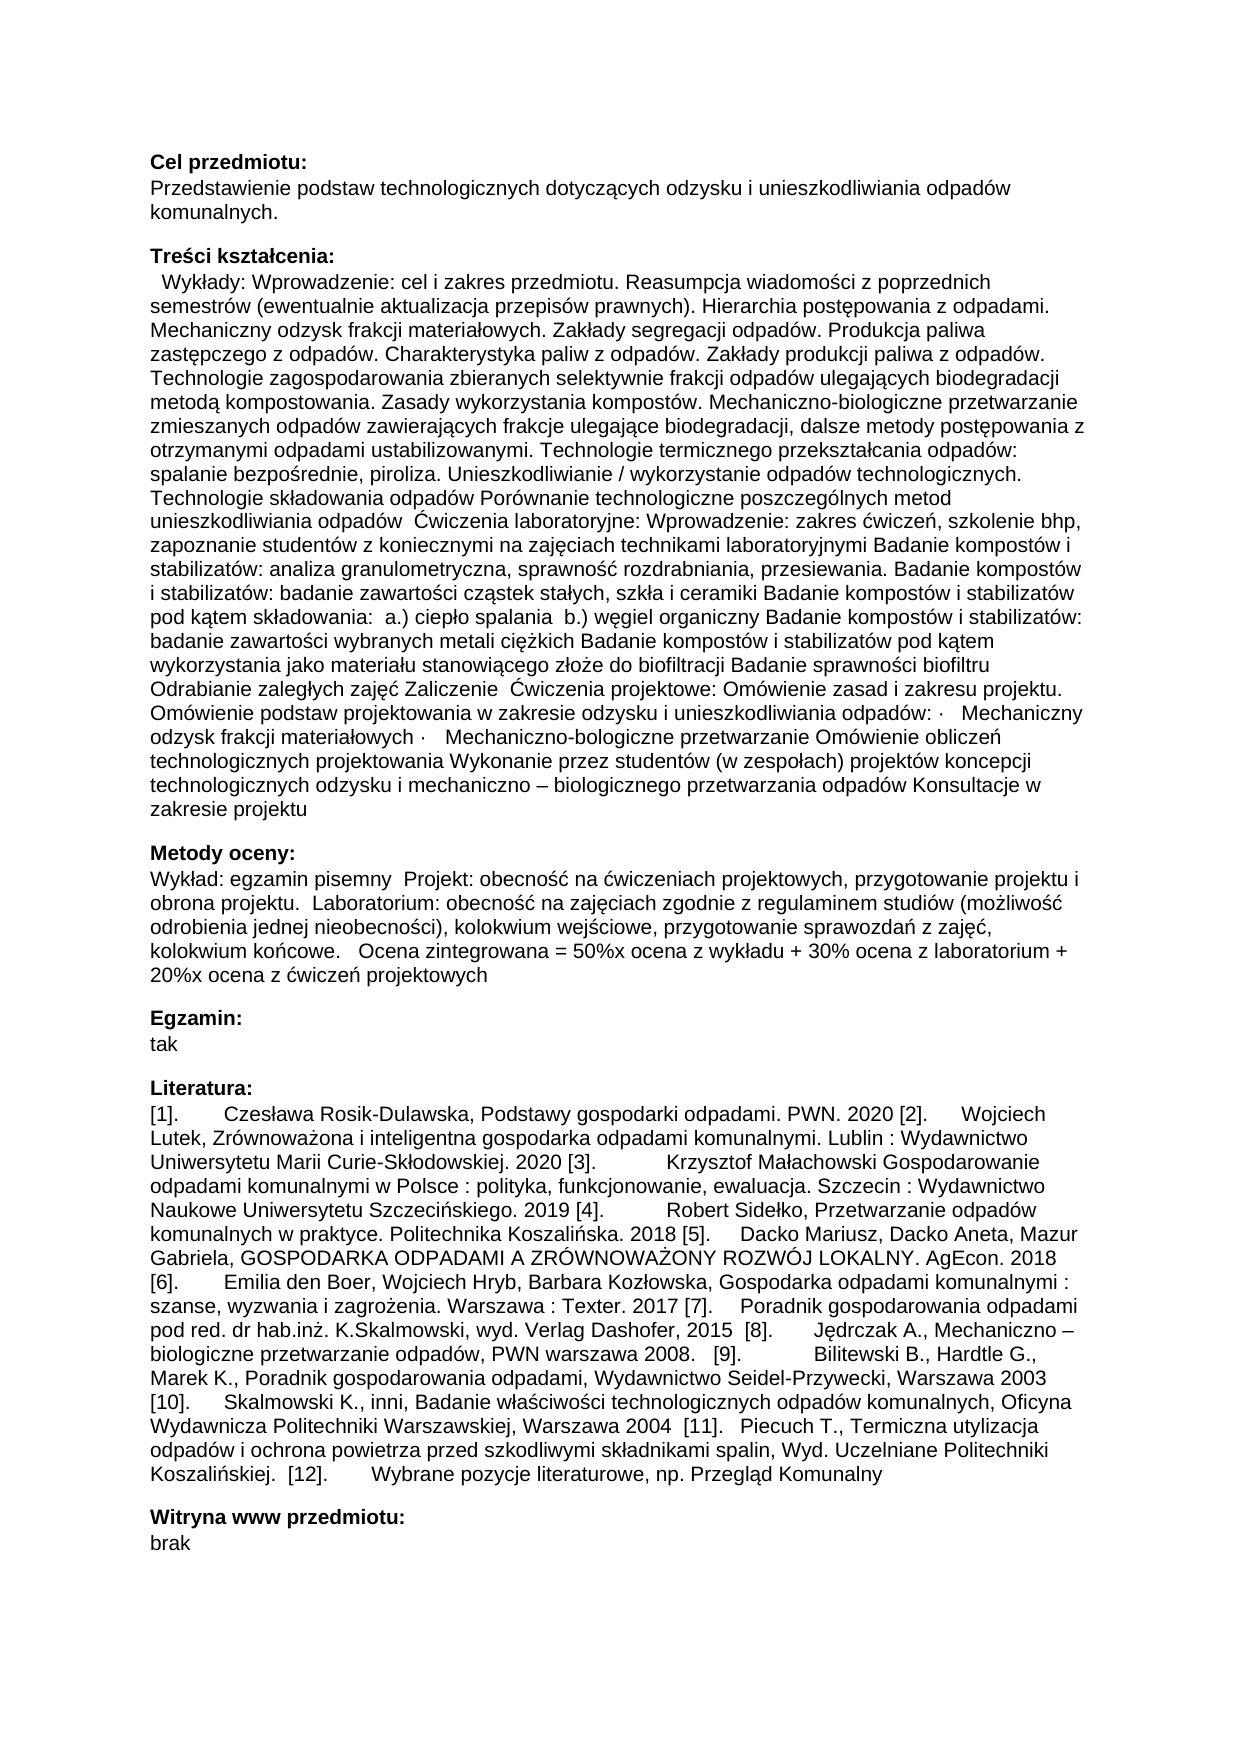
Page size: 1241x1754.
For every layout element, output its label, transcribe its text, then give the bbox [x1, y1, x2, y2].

text Witryna www przedmiotu: [150, 1505, 1090, 1529]
text [1]. Czesława Rosik-Dulawska, Podstawy gospodarki odpadami. PWN. 2020 [2]. Wojciech Lutek, Zrównoważona i inteligentna gospodarka odpadami komunalnymi. Lublin : Wydawnictwo Uniwersytetu Marii Curie-Skłodowskiej. 2020 [3]. Krzysztof Małachowski Gospodarowanie odpadami komunalnymi w Polsce : polityka, funkcjonowanie, ewaluacja. Szczecin : Wydawnictwo Naukowe Uniwersytetu Szczecińskiego. 2019 [4]. Robert Sidełko, Przetwarzanie odpadów komunalnych w praktyce. Politechnika Koszalińska. 2018 [5]. Dacko Mariusz, Dacko Aneta, Mazur Gabriela, GOSPODARKA ODPADAMI A ZRÓWNOWAŻONY ROZWÓJ LOKALNY. AgEcon. 2018 [6]. Emilia den Boer, Wojciech Hryb, Barbara Kozłowska, Gospodarka odpadami komunalnymi : szanse, wyzwania i zagrożenia. Warszawa : Texter. 2017 [7]. Poradnik gospodarowania odpadami pod red. dr hab.inż. K.Skalmowski, wyd. Verlag Dashofer, 2015 [8]. Jędrczak A., Mechaniczno – biologiczne przetwarzanie odpadów, PWN warszawa 2008. [9]. Bilitewski B., Hardtle G., Marek K., Poradnik gospodarowania odpadami, Wydawnictwo Seidel-Przywecki, Warszawa 2003 [10]. Skalmowski K., inni, Badanie właściwości technologicznych odpadów komunalnych, Oficyna Wydawnicza Politechniki Warszawskiej, Warszawa 2004 [11]. Piecuch T., Termiczna utylizacja odpadów i ochrona powietrza przed szkodliwymi składnikami spalin, Wyd. Uczelniane Politechniki Koszalińskiej. [12]. Wybrane pozycje literaturowe, np. Przegląd Komunalny [150, 1102, 1090, 1485]
text brak [150, 1531, 1090, 1555]
text Wykłady: Wprowadzenie: cel i zakres przedmiotu. Reasumpcja wiadomości z poprzednich semestrów (ewentualnie aktualizacja przepisów prawnych). Hierarchia postępowania z odpadami. Mechaniczny odzysk frakcji materiałowych. Zakłady segregacji odpadów. Produkcja paliwa zastępczego z odpadów. Charakterystyka paliw z odpadów. Zakłady produkcji paliwa z odpadów. Technologie zagospodarowania zbieranych selektywnie frakcji odpadów ulegających biodegradacji metodą kompostowania. Zasady wykorzystania kompostów. Mechaniczno-biologiczne przetwarzanie zmieszanych odpadów zawierających frakcje ulegające biodegradacji, dalsze metody postępowania z otrzymanymi odpadami ustabilizowanymi. Technologie termicznego przekształcania odpadów: spalanie bezpośrednie, piroliza. Unieszkodliwianie / wykorzystanie odpadów technologicznych. Technologie składowania odpadów Porównanie technologiczne poszczególnych metod unieszkodliwiania odpadów Ćwiczenia laboratoryjne: Wprowadzenie: zakres ćwiczeń, szkolenie bhp, zapoznanie studentów z koniecznymi na zajęciach technikami laboratoryjnymi Badanie kompostów i stabilizatów: analiza granulometryczna, sprawność rozdrabniania, przesiewania. Badanie kompostów i stabilizatów: badanie zawartości cząstek stałych, szkła i ceramiki Badanie kompostów i stabilizatów pod kątem składowania: a.) ciepło spalania b.) węgiel organiczny Badanie kompostów i stabilizatów: badanie zawartości wybranych metali ciężkich Badanie kompostów i stabilizatów pod kątem wykorzystania jako materiału stanowiącego złoże do biofiltracji Badanie sprawności biofiltru Odrabianie zaległych zajęć Zaliczenie Ćwiczenia projektowe: Omówienie zasad i zakresu projektu. Omówienie podstaw projektowania w zakresie odzysku i unieszkodliwiania odpadów: · Mechaniczny odzysk frakcji materiałowych · Mechaniczno-bologiczne przetwarzanie Omówienie obliczeń technologicznych projektowania Wykonanie przez studentów (w zespołach) projektów koncepcji technologicznych odzysku i mechaniczno – biologicznego przetwarzania odpadów Konsultacje w zakresie projektu [150, 270, 1090, 821]
text Cel przedmiotu: [150, 150, 1090, 174]
text Treści kształcenia: [150, 244, 1090, 268]
text Egzamin: [150, 1006, 1090, 1030]
text Wykład: egzamin pisemny Projekt: obecność na ćwiczeniach projektowych, przygotowanie projektu i obrona projektu. Laboratorium: obecność na zajęciach zgodnie z regulaminem studiów (możliwość odrobienia jednej nieobecności), kolokwium wejściowe, przygotowanie sprawozdań z zajęć, kolokwium końcowe. Ocena zintegrowana = 50%x ocena z wykładu + 30% ocena z laboratorium + 20%x ocena z ćwiczeń projektowych [150, 867, 1090, 986]
text tak [150, 1032, 1090, 1056]
text Metody oceny: [150, 841, 1090, 864]
text Literatura: [150, 1076, 1090, 1100]
text Przedstawienie podstaw technologicznych dotyczących odzysku i unieszkodliwiania odpadów komunalnych. [150, 176, 1090, 224]
